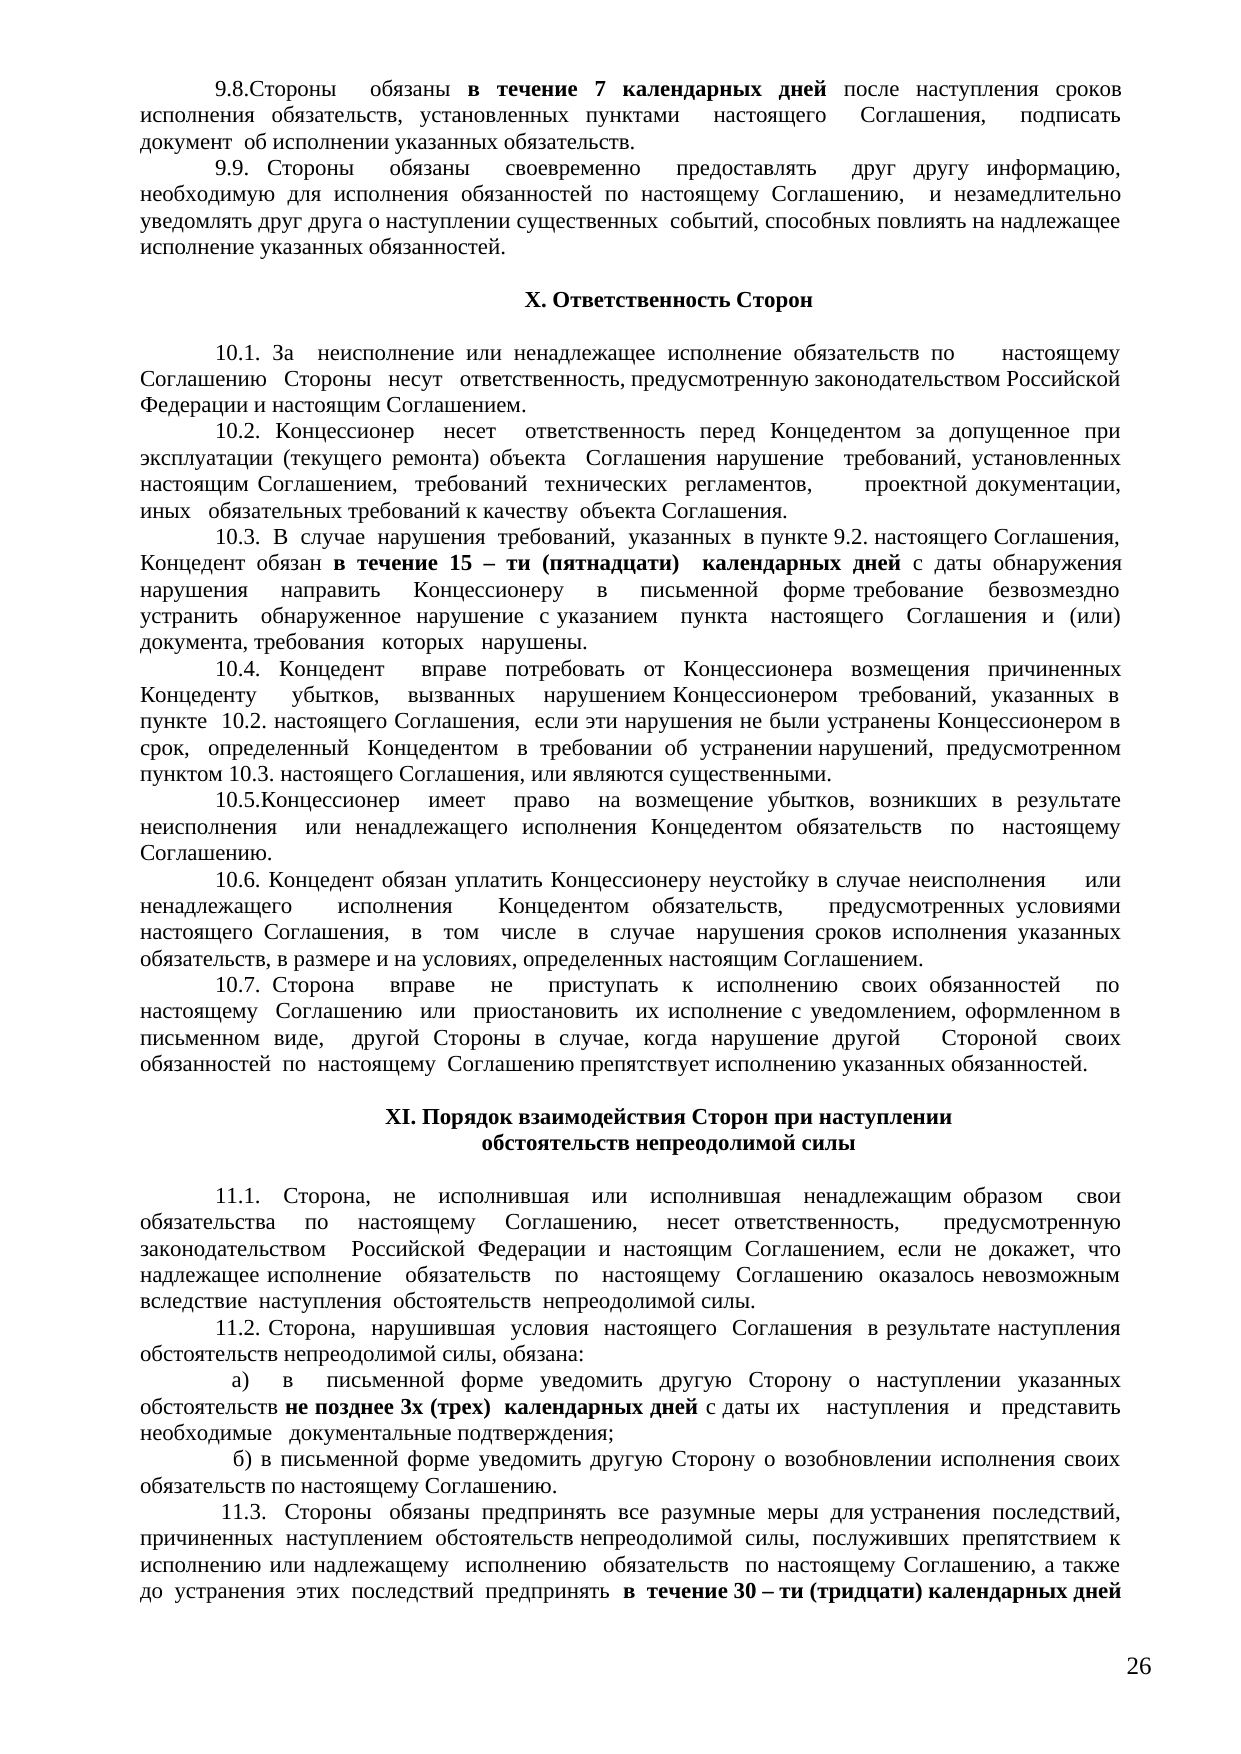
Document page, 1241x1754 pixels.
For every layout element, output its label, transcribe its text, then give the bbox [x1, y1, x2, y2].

text 10.3. В случае нарушения требований, указанных в пункте 9.2. настоящего Соглашения, Концедент обязан в течение 15 – ти (пятнадцати) календарных дней с даты обнаружения нарушения направить Концессионеру в письменной форме требование безвозмездно устранить обнаруженное нарушение с указанием пункта настоящего Соглашения и (или) документа, требования которых нарушены. [140, 523, 1122, 655]
text 10.5.Концессионер имеет право на возмещение убытков, возникших в результате неисполнения или ненадлежащего исполнения Концедентом обязательств по настоящему Соглашению. [140, 787, 1122, 866]
text 10.7. Сторона вправе не приступать к исполнению своих обязанностей по настоящему Соглашению или приостановить их исполнение с уведомлением, оформленном в письменном виде, другой Стороны в случае, когда нарушение другой Стороной своих обязанностей по настоящему Соглашению препятствует исполнению указанных обязанностей. [140, 971, 1122, 1076]
text 11.2. Сторона, нарушившая условия настоящего Соглашения в результате наступления обстоятельств непреодолимой силы, обязана: [140, 1314, 1122, 1366]
text 10.2. Концессионер несет ответственность перед Концедентом за допущенное при эксплуатации (текущего ремонта) объекта Соглашения нарушение требований, установленных настоящим Соглашением, требований технических регламентов, проектной документации, иных обязательных требований к качеству объекта Соглашения. [140, 418, 1122, 523]
text обстоятельств непреодолимой силы [140, 1129, 1122, 1156]
text 9.8.Стороны обязаны в течение 7 календарных дней после наступления сроков исполнения обязательств, установленных пунктами настоящего Соглашения, подписать документ об исполнении указанных обязательств. [140, 75, 1122, 154]
text 11.1. Сторона, не исполнившая или исполнившая ненадлежащим образом свои обязательства по настоящему Соглашению, несет ответственность, предусмотренную законодательством Российской Федерации и настоящим Соглашением, если не докажет, что надлежащее исполнение обязательств по настоящему Соглашению оказалось невозможным вследствие наступления обстоятельств непреодолимой силы. [140, 1182, 1122, 1314]
text 10.4. Концедент вправе потребовать от Концессионера возмещения причиненных Концеденту убытков, вызванных нарушением Концессионером требований, указанных в пункте 10.2. настоящего Соглашения, если эти нарушения не были устранены Концессионером в срок, определенный Концедентом в требовании об устранении нарушений, предусмотренном пунктом 10.3. настоящего Соглашения, или являются существенными. [140, 655, 1122, 787]
text X. Ответственность Сторон [140, 286, 1122, 312]
text 10.6. Концедент обязан уплатить Концессионеру неустойку в случае неисполнения или ненадлежащего исполнения Концедентом обязательств, предусмотренных условиями настоящего Соглашения, в том числе в случае нарушения сроков исполнения указанных обязательств, в размере и на условиях, определенных настоящим Соглашением. [140, 866, 1122, 971]
text 9.9. Стороны обязаны своевременно предоставлять друг другу информацию, необходимую для исполнения обязанностей по настоящему Соглашению, и незамедлительно уведомлять друг друга о наступлении существенных событий, способных повлиять на надлежащее исполнение указанных обязанностей. [140, 154, 1122, 259]
text б) в письменной форме уведомить другую Сторону о возобновлении исполнения своих обязательств по настоящему Соглашению. [140, 1445, 1122, 1498]
text XI. Порядок взаимодействия Сторон при наступлении [140, 1103, 1122, 1129]
text а) в письменной форме уведомить другую Сторону о наступлении указанных обстоятельств не позднее 3х (трех) календарных дней с даты их наступления и представить необходимые документальные подтверждения; [140, 1366, 1122, 1445]
text 10.1. За неисполнение или ненадлежащее исполнение обязательств по настоящему Соглашению Стороны несут ответственность, предусмотренную законодательством Российской Федерации и настоящим Соглашением. [140, 338, 1122, 418]
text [140, 1498, 1122, 1603]
